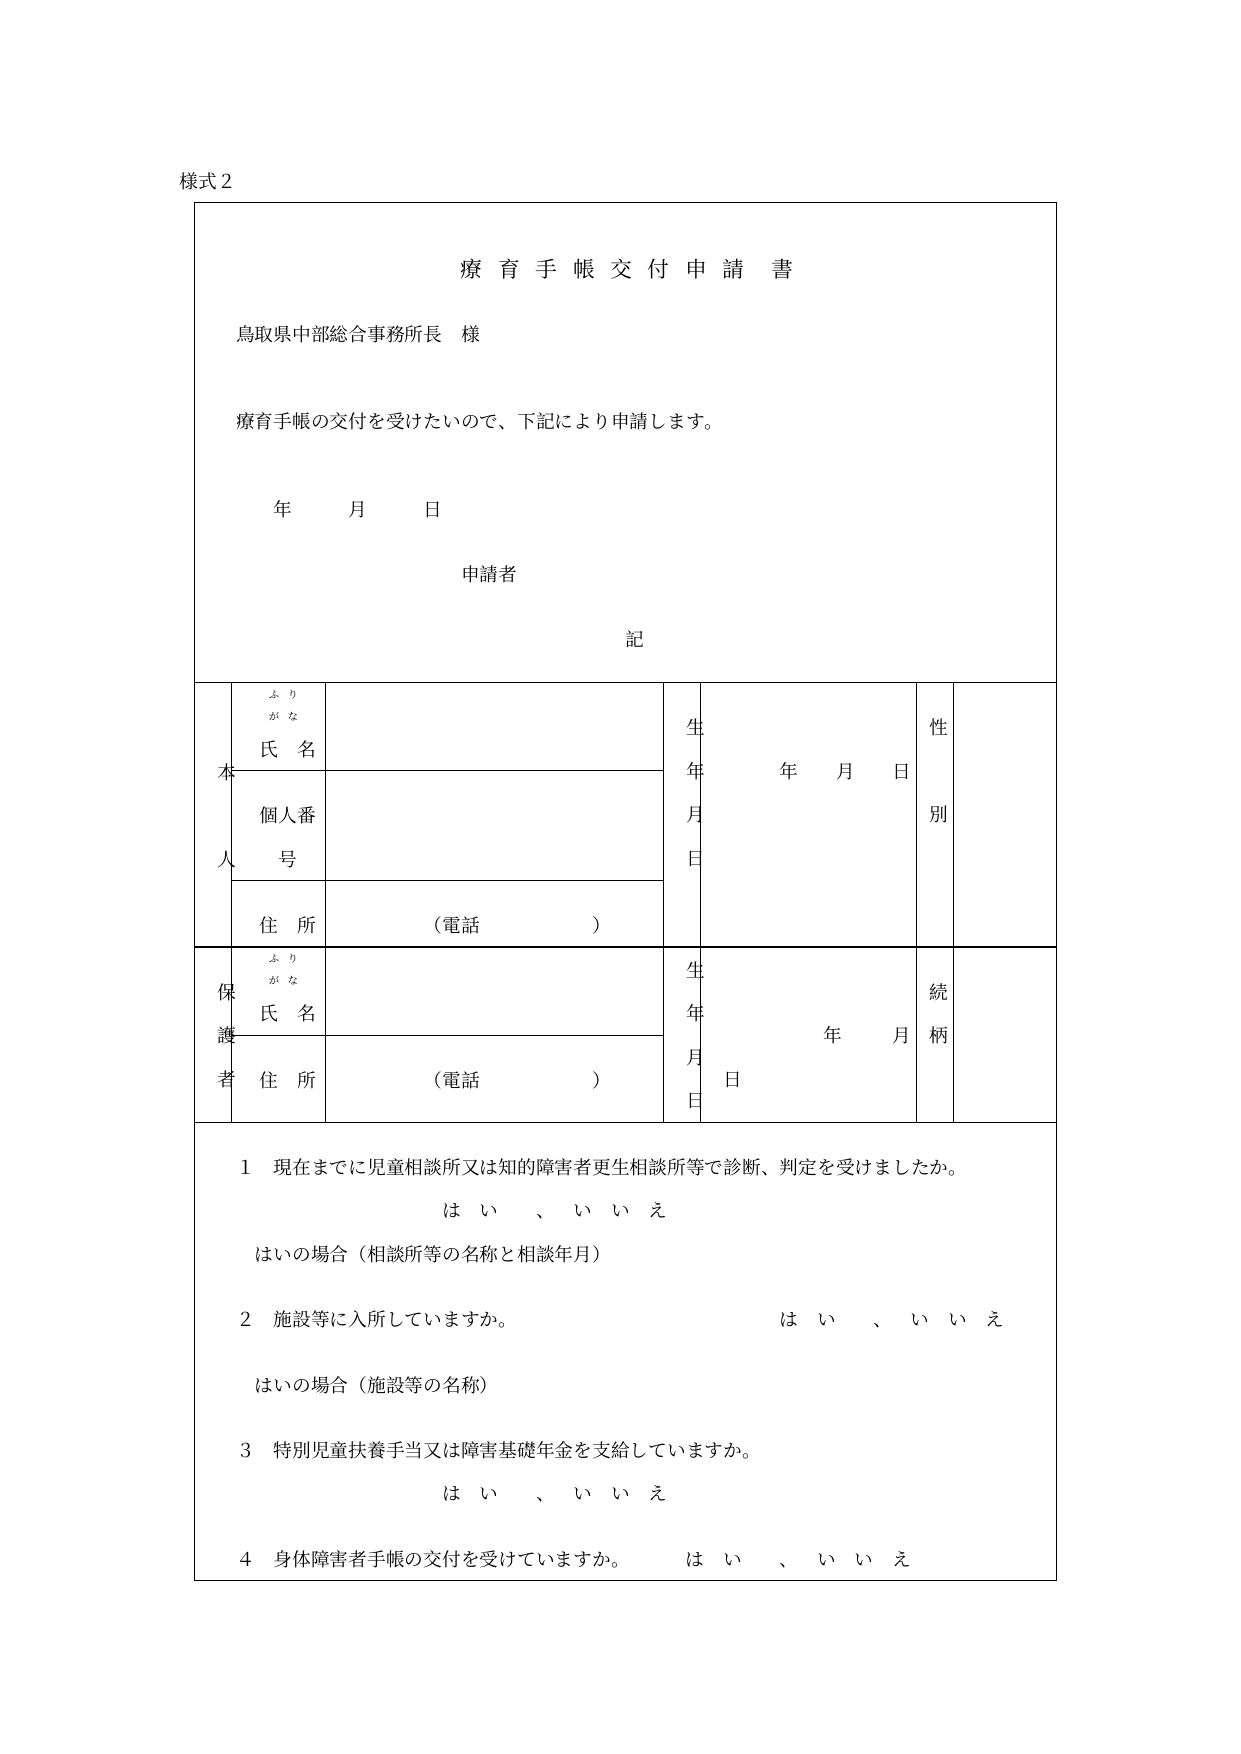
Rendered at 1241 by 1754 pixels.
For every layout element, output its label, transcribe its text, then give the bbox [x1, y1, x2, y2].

table_cell 年 月 日 [701, 683, 916, 946]
table_cell ふり がな 氏 名 [232, 948, 325, 1034]
table_cell 生 年 月 日 [664, 948, 700, 1122]
table_cell [954, 948, 1056, 1122]
table_cell ふり がな 氏 名 [232, 683, 325, 770]
table_cell 性 別 [917, 683, 953, 946]
table_cell 年 月 日 [701, 948, 916, 1122]
table_cell （電話 ） [326, 881, 663, 946]
table_header 療育手帳交付申請書 鳥取県中部総合事務所長 様 療育手帳の交付を受けたいので、下記により申請します。 年 月 日 申請者 記 [195, 203, 1056, 682]
table_cell （電話 ） [326, 1036, 663, 1122]
table_cell 生 年 月 日 [664, 683, 700, 946]
table_cell 住 所 [232, 881, 325, 946]
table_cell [195, 1123, 1056, 1580]
table_cell [326, 948, 663, 1034]
table_cell 続 柄 [917, 948, 953, 1122]
table_cell [326, 771, 663, 880]
table_cell 保護者 [195, 948, 231, 1122]
table_cell [326, 683, 663, 770]
text 様式２ [179, 158, 1061, 202]
table_cell [954, 683, 1056, 946]
table_cell 住 所 [232, 1036, 325, 1122]
table_cell 個人番号 [232, 771, 325, 880]
table_cell 本 人 [195, 683, 231, 946]
